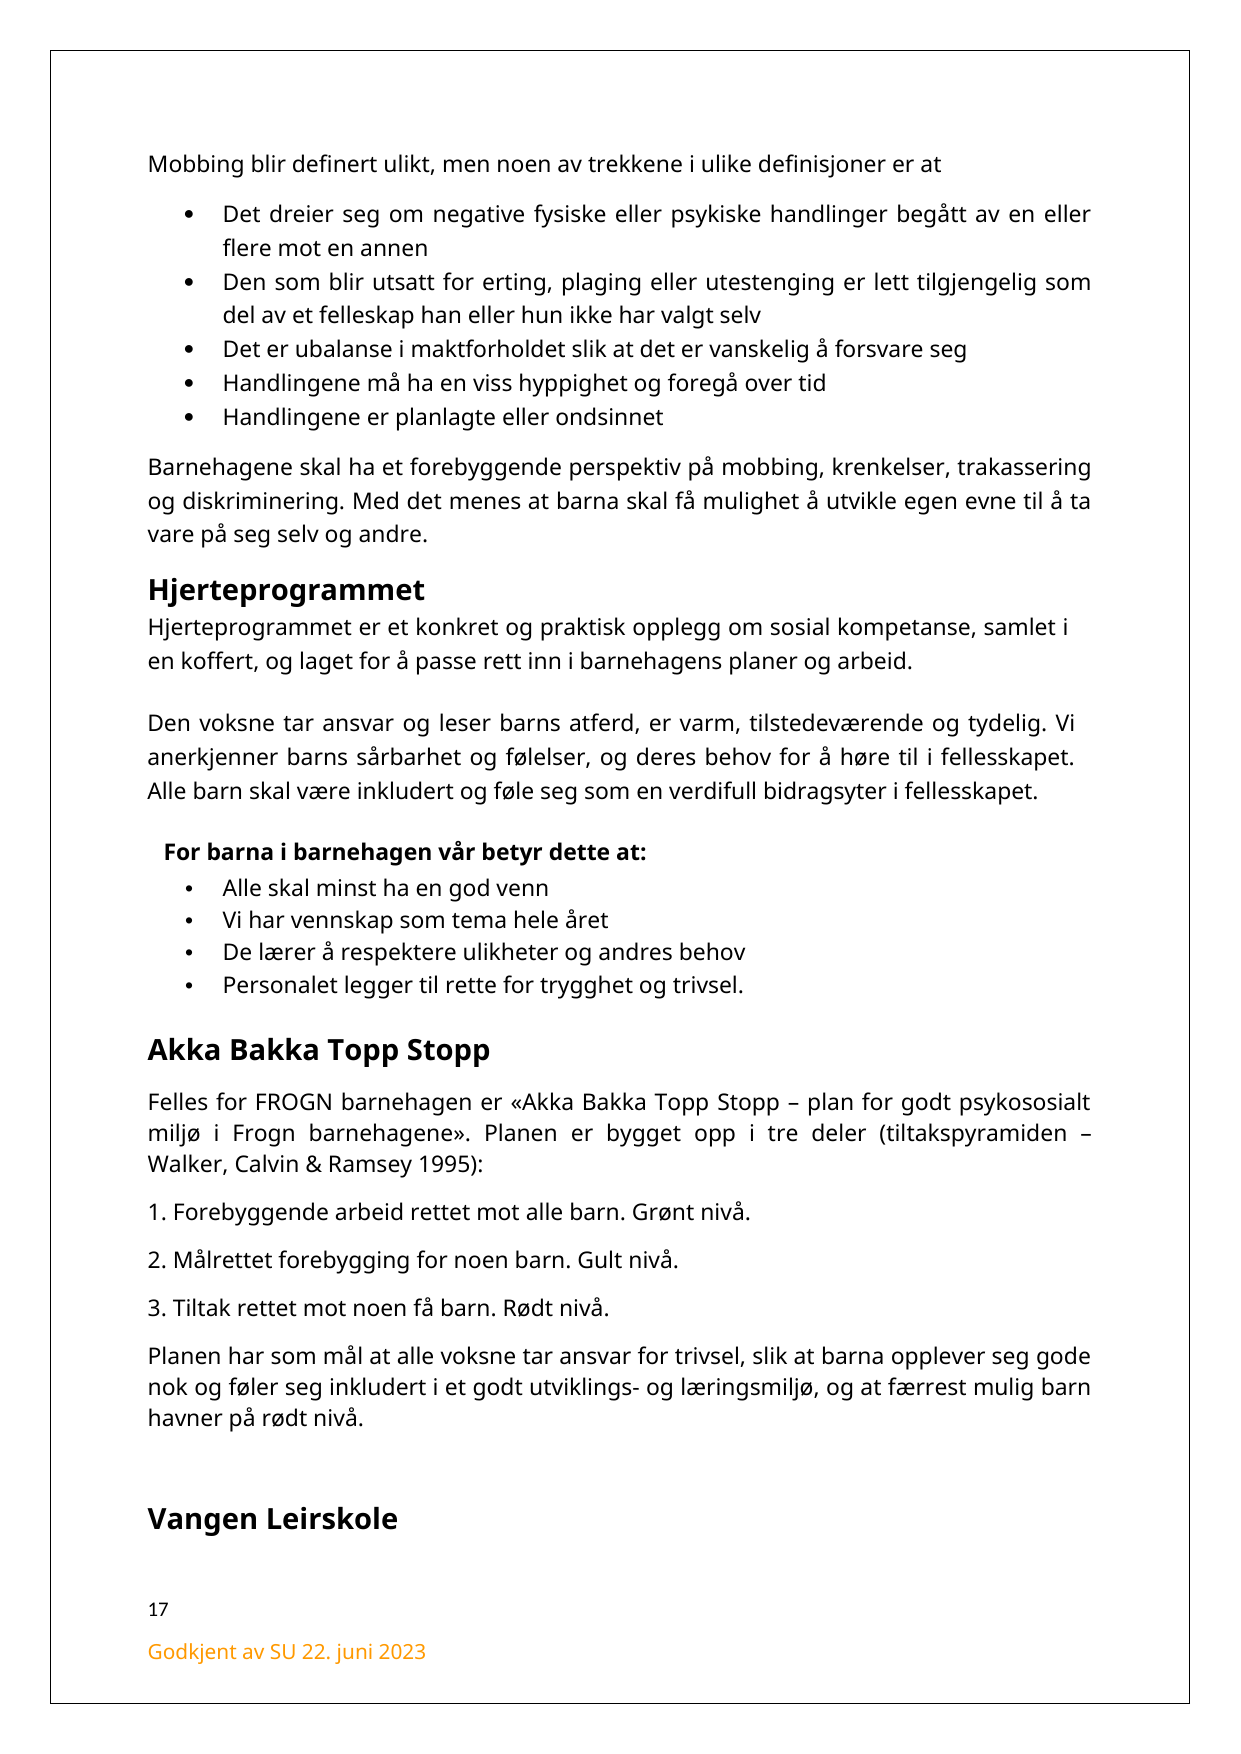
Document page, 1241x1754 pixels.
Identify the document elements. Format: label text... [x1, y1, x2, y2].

list De lærer å respektere ulikheter og andres behov [185, 936, 1093, 968]
text Hjerteprogrammet Hjerteprogrammet er et konkret og praktisk opplegg om sosial kompetanse, samlet i en koffert, og laget for å passe rett inn i barnehagens planer og arbeid. [147, 569, 1070, 676]
text Akka Bakka Topp Stopp [147, 1029, 1093, 1069]
text Den voksne tar ansvar og leser barns atferd, er varm, tilstedeværende og tydelig. Vi anerkjenner barns sårbarhet og følelser, og deres behov for å høre til i fellesskapet. Alle barn skal være inkludert og føle seg som en verdifull bidragsyter i fellesskapet. [147, 707, 1076, 806]
text For barna i barnehagen vår betyr dette at: [163, 836, 1093, 867]
text Vangen Leirskole [147, 1498, 1093, 1538]
text 1. Forebyggende arbeid rettet mot alle barn. Grønt nivå. [147, 1196, 1093, 1227]
text Barnehagene skal ha et forebyggende perspektiv på mobbing, krenkelser, trakassering og diskriminering. Med det menes at barna skal få mulighet å utvikle egen evne til å ta vare på seg selv og andre. [147, 451, 1093, 550]
list Vi har vennskap som tema hele året [185, 904, 1093, 935]
text Felles for FROGN barnehagen er «Akka Bakka Topp Stopp – plan for godt psykososialt miljø i Frogn barnehagene». Planen er bygget opp i tre deler (tiltakspyramiden – Walker, Calvin & Ramsey 1995): [147, 1085, 1093, 1179]
list Handlingene er planlagte eller ondsinnet [185, 401, 1093, 432]
text 3. Tiltak rettet mot noen få barn. Rødt nivå. [147, 1292, 1093, 1323]
list Handlingene må ha en viss hyppighet og foregå over tid [185, 367, 1093, 398]
list Det dreier seg om negative fysiske eller psykiske handlinger begått av en eller flere mot en annen [185, 198, 1093, 263]
list Den som blir utsatt for erting, plaging eller utestenging er lett tilgjengelig som del av et felleskap han eller hun ikke har valgt selv [185, 266, 1093, 331]
list Det er ubalanse i maktforholdet slik at det er vanskelig å forsvare seg [185, 333, 1093, 364]
text 2. Målrettet forebygging for noen barn. Gult nivå. [147, 1244, 1093, 1275]
list Alle skal minst ha en god venn [185, 872, 1093, 903]
text Planen har som mål at alle voksne tar ansvar for trivsel, slik at barna opplever seg gode nok og føler seg inkludert i et godt utviklings- og læringsmiljø, og at færrest mulig barn havner på rødt nivå. [147, 1339, 1093, 1433]
list Personalet legger til rette for trygghet og trivsel. [185, 968, 1093, 1000]
text Mobbing blir definert ulikt, men noen av trekkene i ulike definisjoner er at [147, 148, 1093, 179]
